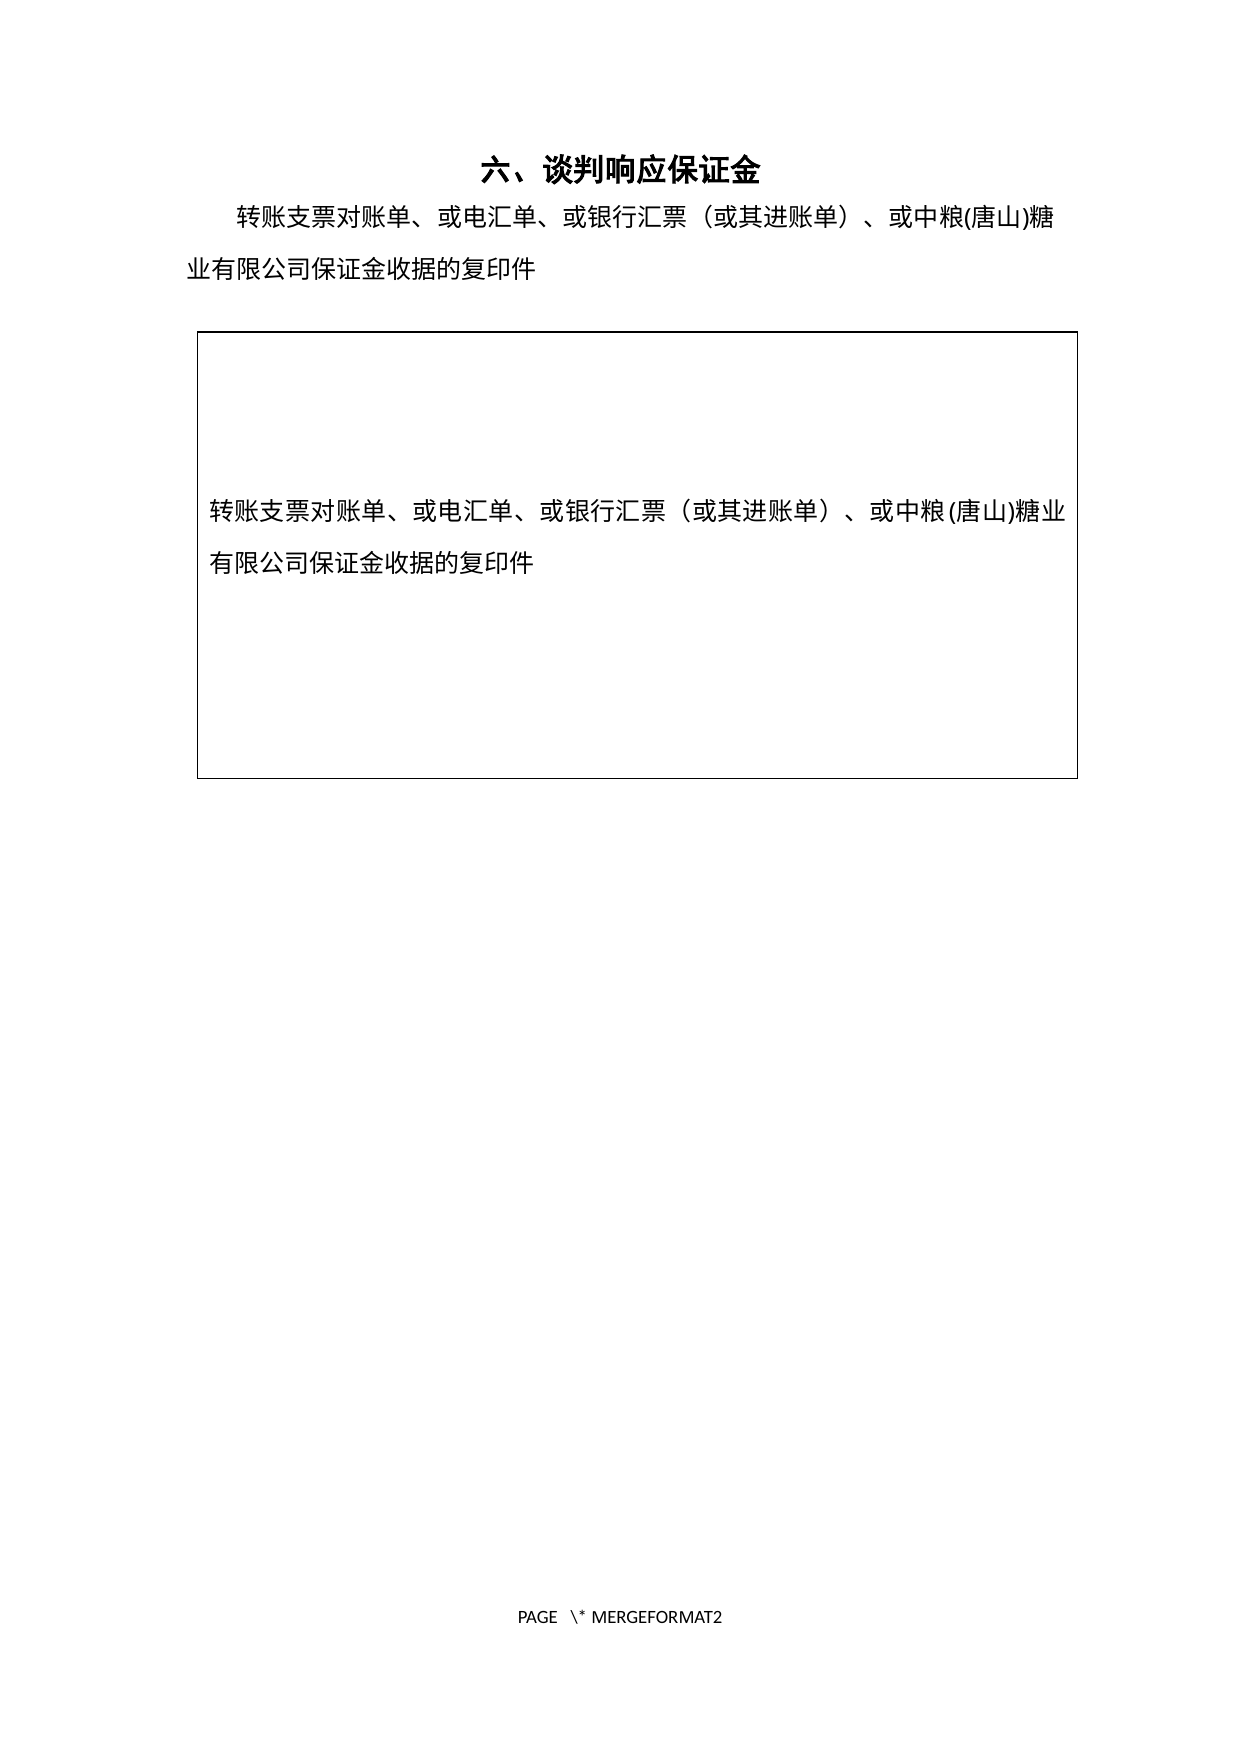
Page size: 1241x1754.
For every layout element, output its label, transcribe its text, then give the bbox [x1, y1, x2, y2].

table_header 转账支票对账单、或电汇单、或银行汇票（或其进账单）、或中粮(唐山)糖业有限公司保证金收据的复印件 [198, 333, 1077, 778]
text 六、谈判响应保证金 [186, 149, 1054, 185]
text 转账支票对账单、或电汇单、或银行汇票（或其进账单）、或中粮(唐山)糖业有限公司保证金收据的复印件 [186, 185, 1054, 289]
